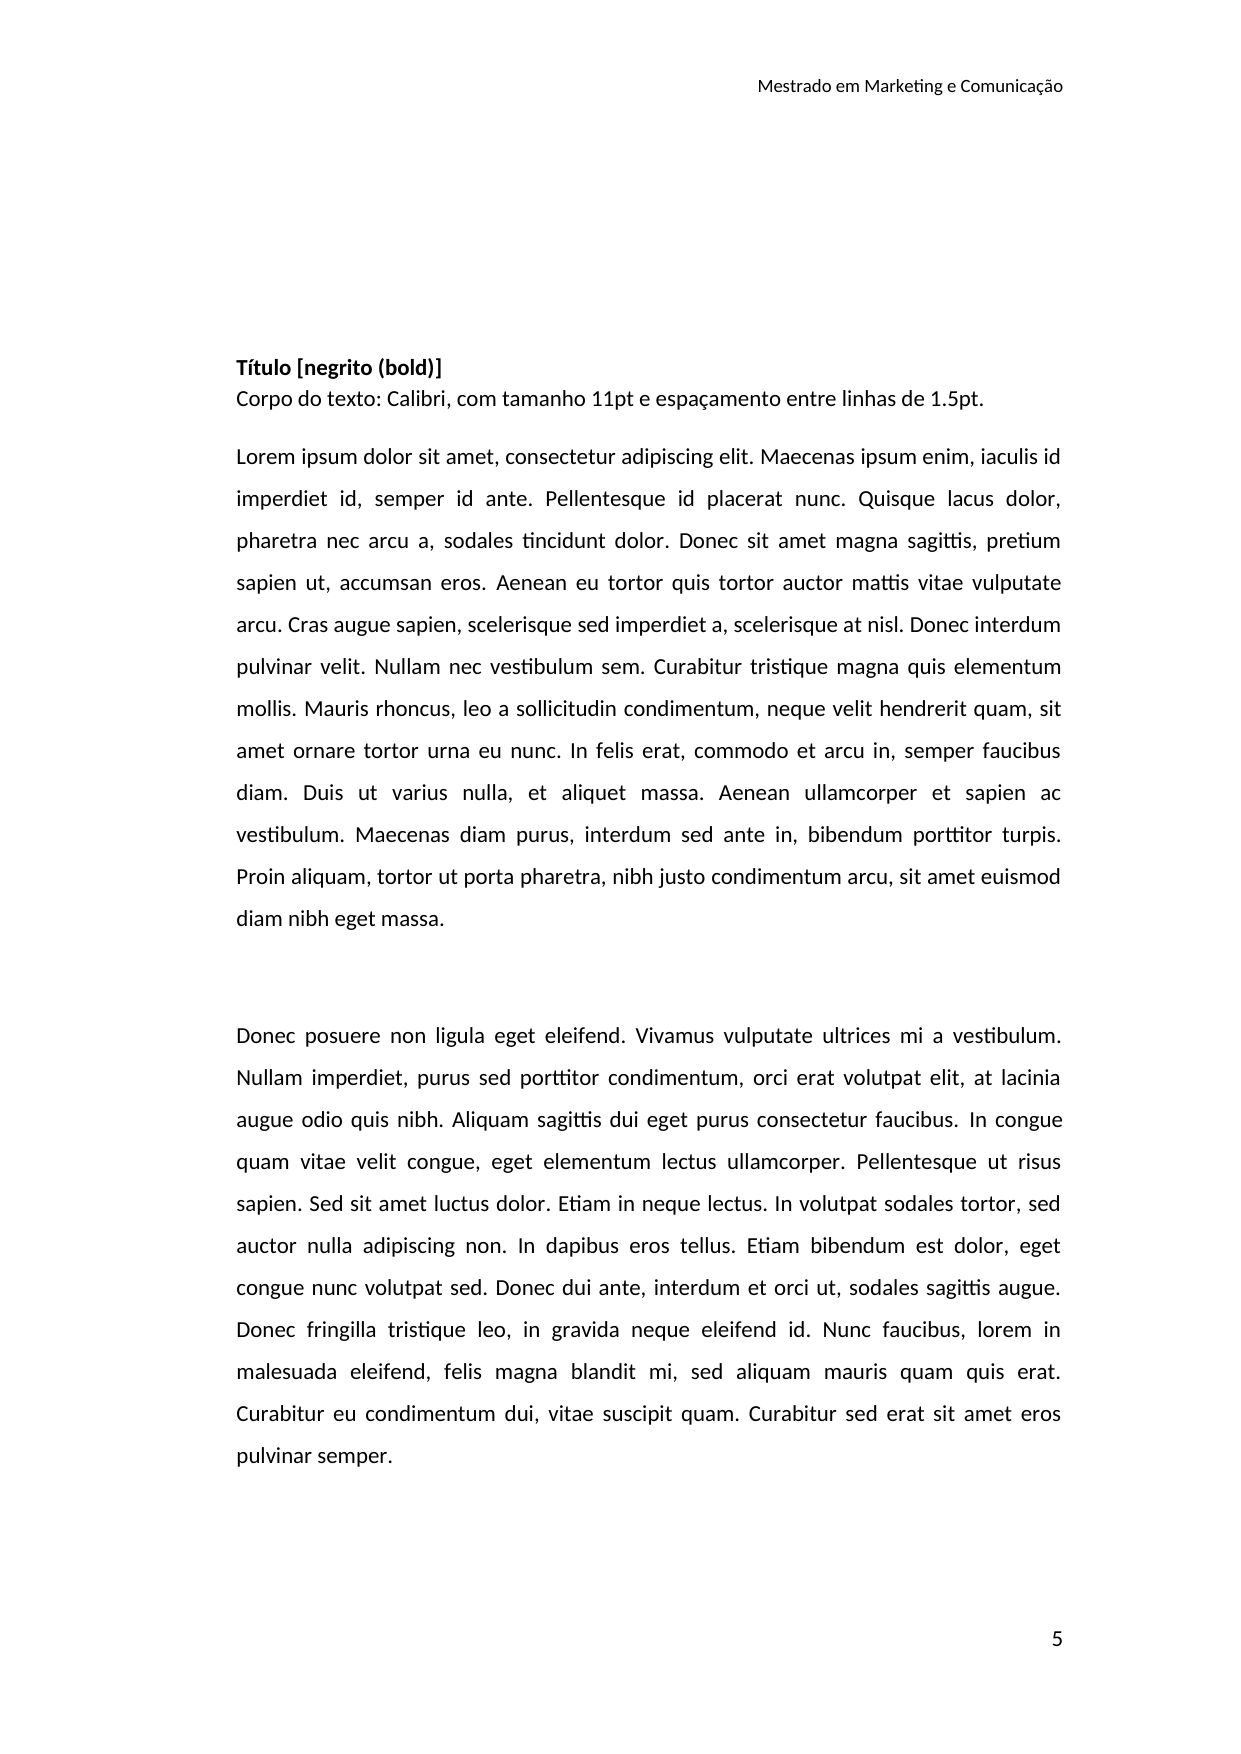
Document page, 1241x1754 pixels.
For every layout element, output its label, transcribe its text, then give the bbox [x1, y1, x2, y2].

subtitle Título [negrito (bold)] [236, 353, 1063, 382]
text Donec posuere non ligula eget eleifend. Vivamus vulputate ultrices mi a vestibulum. Nullam imperdiet, purus sed porttitor condimentum, orci erat volutpat elit, at lacinia augue odio quis nibh. Aliquam sagittis dui eget purus consectetur faucibus. In congue quam vitae velit congue, eget elementum lectus ullamcorper. Pellentesque ut risus sapien. Sed sit amet luctus dolor. Etiam in neque lectus. In volutpat sodales tortor, sed auctor nulla adipiscing non. In dapibus eros tellus. Etiam bibendum est dolor, eget congue nunc volutpat sed. Donec dui ante, interdum et orci ut, sodales sagittis augue. Donec fringilla tristique leo, in gravida neque eleifend id. Nunc faucibus, lorem in malesuada eleifend, felis magna blandit mi, sed aliquam mauris quam quis erat. Curabitur eu condimentum dui, vitae suscipit quam. Curabitur sed erat sit amet eros pulvinar semper. [236, 1021, 1063, 1469]
text Lorem ipsum dolor sit amet, consectetur adipiscing elit. Maecenas ipsum enim, iaculis id imperdiet id, semper id ante. Pellentesque id placerat nunc. Quisque lacus dolor, pharetra nec arcu a, sodales tincidunt dolor. Donec sit amet magna sagittis, pretium sapien ut, accumsan eros. Aenean eu tortor quis tortor auctor mattis vitae vulputate arcu. Cras augue sapien, scelerisque sed imperdiet a, scelerisque at nisl. Donec interdum pulvinar velit. Nullam nec vestibulum sem. Curabitur tristique magna quis elementum mollis. Mauris rhoncus, leo a sollicitudin condimentum, neque velit hendrerit quam, sit amet ornare tortor urna eu nunc. In felis erat, commodo et arcu in, semper faucibus diam. Duis ut varius nulla, et aliquet massa. Aenean ullamcorper et sapien ac vestibulum. Maecenas diam purus, interdum sed ante in, bibendum porttitor turpis. Proin aliquam, tortor ut porta pharetra, nibh justo condimentum arcu, sit amet euismod diam nibh eget massa. [236, 442, 1063, 932]
text Corpo do texto: Calibri, com tamanho 11pt e espaçamento entre linhas de 1.5pt. [236, 384, 1063, 412]
